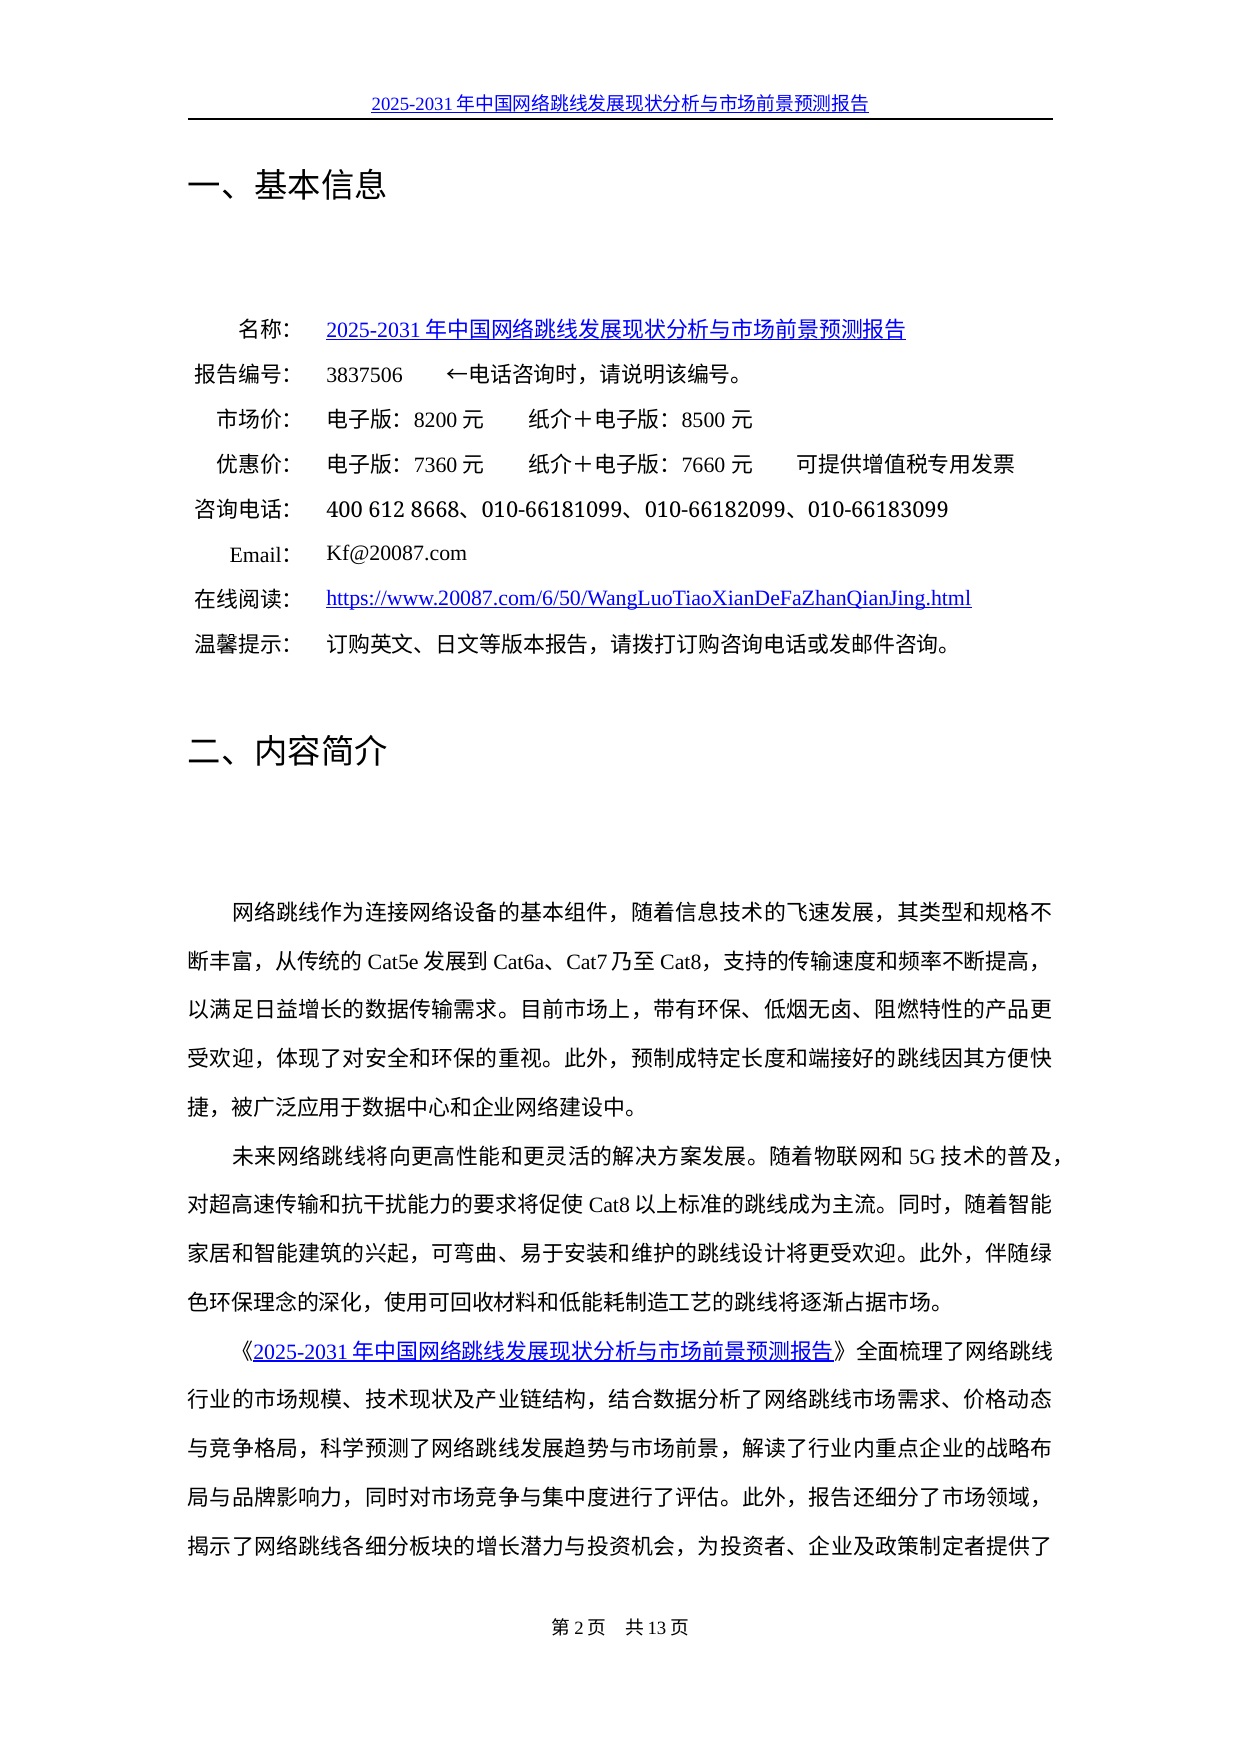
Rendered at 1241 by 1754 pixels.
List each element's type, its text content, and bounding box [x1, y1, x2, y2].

table_cell 咨询电话： [167, 492, 315, 537]
title 一、基本信息 [187, 150, 1053, 215]
table_cell 市场价： [167, 402, 315, 447]
table_cell 优惠价： [167, 447, 315, 492]
table_cell 3837506 ←电话咨询时，请说明该编号。 [315, 357, 1073, 402]
table_cell [315, 582, 1073, 627]
table_cell 在线阅读： [167, 582, 315, 627]
table_cell 温馨提示： [167, 627, 315, 672]
table_header 2025-2031年中国网络跳线发展现状分析与市场前景预测报告 [315, 312, 1073, 357]
table_cell 电子版：7360 元 纸介＋电子版：7660 元 可提供增值税专用发票 [315, 447, 1073, 492]
table_cell 报告编号： [167, 357, 315, 402]
table_cell 电子版：8200 元 纸介＋电子版：8500 元 [315, 402, 1073, 447]
title 二、内容简介 [187, 717, 1053, 782]
table_cell Kf@20087.com [315, 537, 1073, 582]
table_cell 订购英文、日文等版本报告，请拨打订购咨询电话或发邮件咨询。 [315, 627, 1073, 672]
table_header 名称： [167, 312, 315, 357]
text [187, 894, 1053, 1561]
table_cell Email： [167, 537, 315, 582]
table_cell 400 612 8668、010-66181099、010-66182099、010-66183099 [315, 492, 1073, 537]
